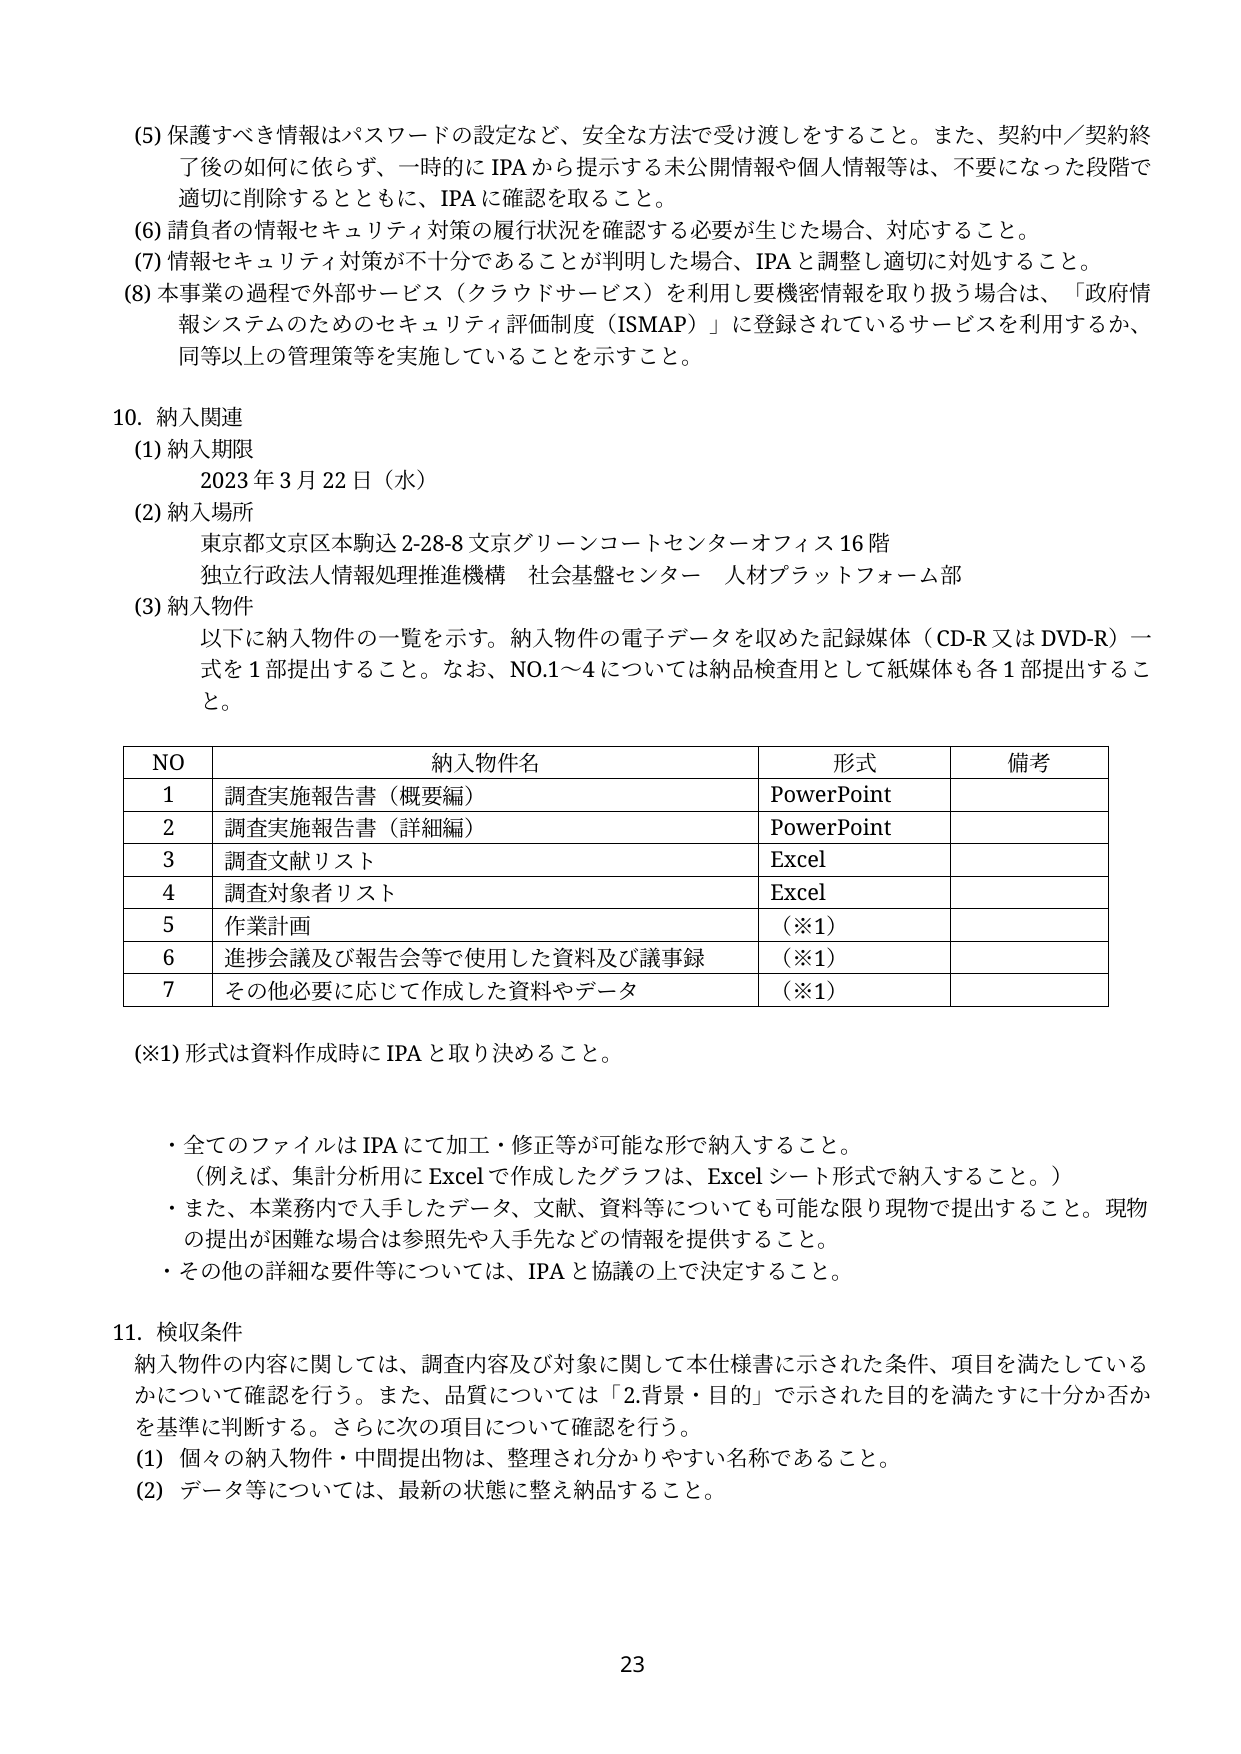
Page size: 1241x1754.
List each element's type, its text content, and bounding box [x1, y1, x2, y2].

text 納入物件の内容に関しては、調査内容及び対象に関して本仕様書に示された条件、項目を満たしているかについて確認を行う。また、品質については「2.背景・目的」で示された目的を満たすに十分か否かを基準に判断する。さらに次の項目について確認を行う。 [134, 1347, 1153, 1441]
subtitle 検収条件 [112, 1315, 1153, 1347]
table_header 形式 [759, 747, 950, 778]
table_header NO [124, 747, 212, 778]
table_cell 3 [124, 844, 212, 876]
text (2) 納入場所 [112, 495, 1153, 527]
table_cell 4 [124, 877, 212, 908]
table_cell 7 [124, 974, 212, 1006]
text (3) 納入物件 [112, 589, 1153, 621]
table_cell [951, 942, 1108, 973]
table_cell （※1） [759, 909, 950, 941]
subtitle 納入関連 [112, 400, 1153, 432]
table_cell その他必要に応じて作成した資料やデータ [213, 974, 758, 1006]
text (8) 本事業の過程で外部サービス（クラウドサービス）を利用し要機密情報を取り扱う場合は、「政府情報システムのためのセキュリティ評価制度（ISMAP）」に登録されているサービスを利用するか、同等以上の管理策等を実施していることを示すこと。 [112, 276, 1153, 371]
table_cell [951, 877, 1108, 908]
table_cell [951, 974, 1108, 1006]
table_header 備考 [951, 747, 1108, 778]
text 東京都文京区本駒込2-28-8文京グリーンコートセンターオフィス16階 [112, 527, 1153, 558]
text 以下に納入物件の一覧を示す。納入物件の電子データを収めた記録媒体（CD-R又はDVD-R）一式を1部提出すること。なお、NO.1～4については納品検査用として紙媒体も各1部提出すること。 [200, 621, 1153, 716]
text ・また、本業務内で入手したデータ、文献、資料等についても可能な限り現物で提出すること。現物の提出が困難な場合は参照先や入手先などの情報を提供すること。 [161, 1191, 1153, 1254]
subtitle (6) 請負者の情報セキュリティ対策の履行状況を確認する必要が生じた場合、対応すること。 [134, 213, 1153, 244]
list 個々の納入物件・中間提出物は、整理され分かりやすい名称であること。 [136, 1441, 1153, 1473]
text (※1) 形式は資料作成時にIPAと取り決めること。 [134, 1037, 1153, 1068]
table_cell Excel [759, 877, 950, 908]
table_cell 調査対象者リスト [213, 877, 758, 908]
table_cell 調査実施報告書（詳細編） [213, 812, 758, 843]
text ・その他の詳細な要件等については、IPAと協議の上で決定すること。 [112, 1254, 1153, 1285]
table_cell 1 [124, 779, 212, 811]
table_cell 進捗会議及び報告会等で使用した資料及び議事録 [213, 942, 758, 973]
table_cell 6 [124, 942, 212, 973]
table_cell [951, 812, 1108, 843]
table_cell Excel [759, 844, 950, 876]
subtitle (5) 保護すべき情報はパスワードの設定など、安全な方法で受け渡しをすること。また、契約中／契約終了後の如何に依らず、一時的にIPAから提示する未公開情報や個人情報等は、不要になった段階で適切に削除するとともに、IPAに確認を取ること。 [134, 118, 1153, 213]
table_cell （※1） [759, 942, 950, 973]
table_cell PowerPoint [759, 812, 950, 843]
table_cell 5 [124, 909, 212, 941]
table_cell 調査文献リスト [213, 844, 758, 876]
text 2023年3月22日（水） [112, 463, 1153, 495]
table_header 納入物件名 [213, 747, 758, 778]
list データ等については、最新の状態に整え納品すること。 [136, 1473, 1153, 1504]
table_cell 作業計画 [213, 909, 758, 941]
text ・全てのファイルはIPAにて加工・修正等が可能な形で納入すること。 （例えば、集計分析用にExcelで作成したグラフは、Excelシート形式で納入すること。） [161, 1128, 1153, 1191]
table_cell [951, 779, 1108, 811]
table_cell PowerPoint [759, 779, 950, 811]
text (1) 納入期限 [112, 432, 1153, 463]
subtitle (7) 情報セキュリティ対策が不十分であることが判明した場合、IPAと調整し適切に対処すること。 [134, 244, 1153, 276]
table_cell 2 [124, 812, 212, 843]
table_cell （※1） [759, 974, 950, 1006]
text 独立行政法人情報処理推進機構 社会基盤センター 人材プラットフォーム部 [112, 558, 1153, 589]
table_cell [951, 844, 1108, 876]
table_cell 調査実施報告書（概要編） [213, 779, 758, 811]
table_cell [951, 909, 1108, 941]
